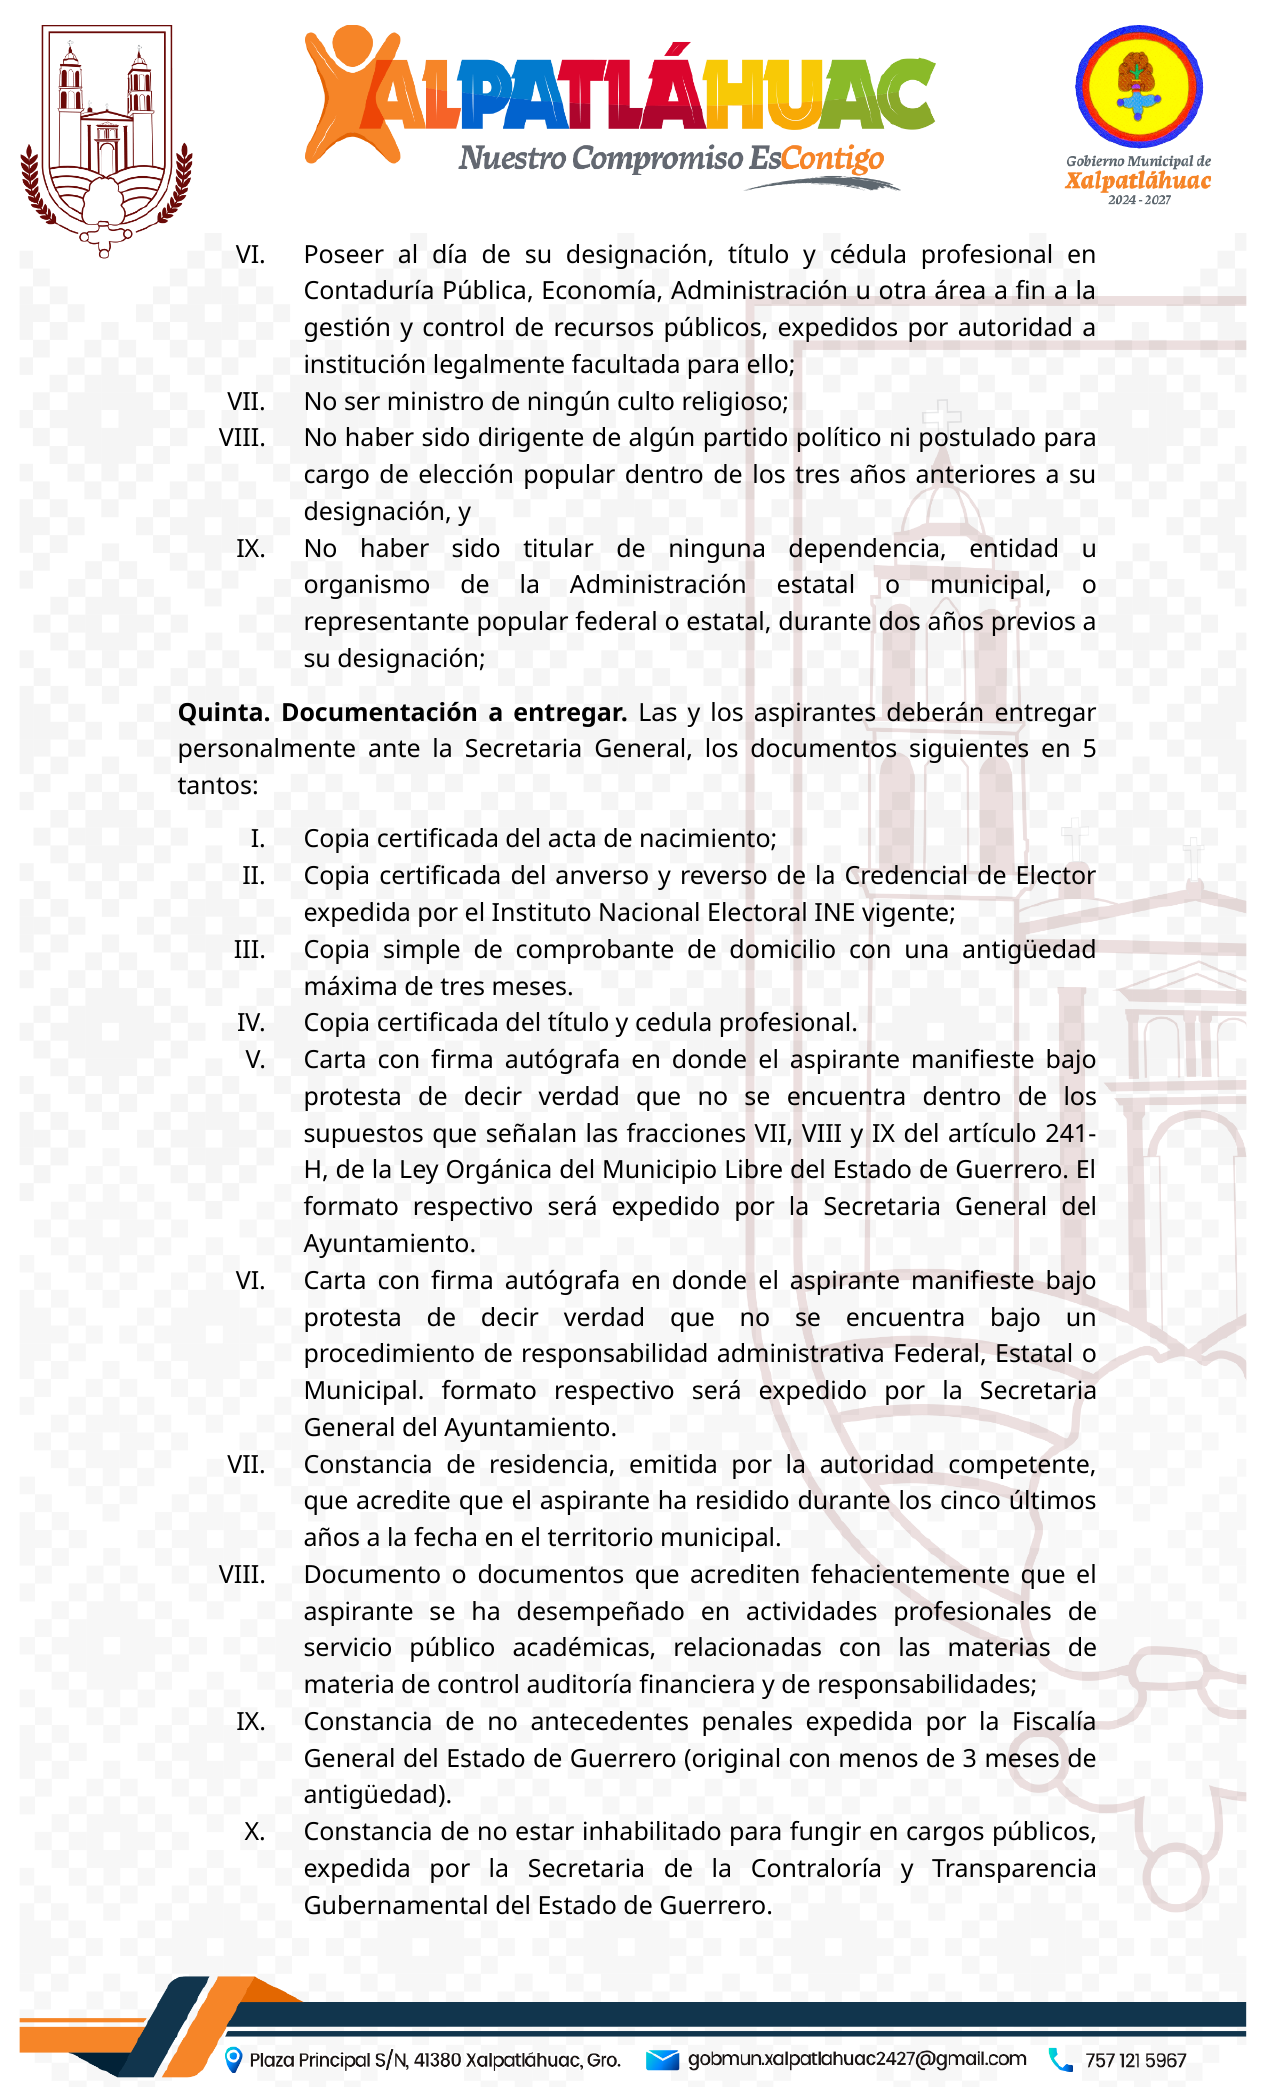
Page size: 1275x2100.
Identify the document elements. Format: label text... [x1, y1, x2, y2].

list No haber sido dirigente de algún partido político ni postulado para cargo de elección popular dentro de los tres años anteriores a su designación, y [266, 420, 1098, 528]
list Constancia de no estar inhabilitado para fungir en cargos públicos, expedida por la Secretaria de la Contraloría y Transparencia Gubernamental del Estado de Guerrero. [266, 1814, 1098, 1922]
list No ser ministro de ningún culto religioso; [266, 383, 1098, 417]
list Poseer al día de su designación, título y cédula profesional en Contaduría Pública, Economía, Administración u otra área a fin a la gestión y control de recursos públicos, expedidos por autoridad a institución legalmente facultada para ello; [266, 236, 1098, 381]
text Quinta. Documentación a entregar. Las y los aspirantes deberán entregar personalmente ante la Secretaria General, los documentos siguientes en 5 tantos: [177, 694, 1098, 802]
list Copia simple de comprobante de domicilio con una antigüedad máxima de tres meses. [266, 931, 1098, 1002]
list Documento o documentos que acrediten fehacientemente que el aspirante se ha desempeñado en actividades profesionales de servicio público académicas, relacionadas con las materias de materia de control auditoría financiera y de responsabilidades; [266, 1557, 1098, 1701]
list Carta con firma autógrafa en donde el aspirante manifieste bajo protesta de decir verdad que no se encuentra bajo un procedimiento de responsabilidad administrativa Federal, Estatal o Municipal. formato respectivo será expedido por la Secretaria General del Ayuntamiento. [266, 1262, 1098, 1443]
list Copia certificada del acta de nacimiento; [266, 821, 1098, 855]
list Constancia de residencia, emitida por la autoridad competente, que acredite que el aspirante ha residido durante los cinco últimos años a la fecha en el territorio municipal. [266, 1446, 1098, 1554]
list Copia certificada del título y cedula profesional. [266, 1005, 1098, 1039]
list Copia certificada del anverso y reverso de la Credencial de Elector expedida por el Instituto Nacional Electoral INE vigente; [266, 858, 1098, 929]
picture [19, 25, 1247, 2087]
list No haber sido titular de ninguna dependencia, entidad u organismo de la Administración estatal o municipal, o representante popular federal o estatal, durante dos años previos a su designación; [266, 530, 1098, 675]
list Carta con firma autógrafa en donde el aspirante manifieste bajo protesta de decir verdad que no se encuentra dentro de los supuestos que señalan las fracciones VII, VIII y IX del artículo 241-H, de la Ley Orgánica del Municipio Libre del Estado de Guerrero. El formato respectivo será expedido por la Secretaria General del Ayuntamiento. [266, 1042, 1098, 1260]
list Constancia de no antecedentes penales expedida por la Fiscalía General del Estado de Guerrero (original con menos de 3 meses de antigüedad). [266, 1704, 1098, 1811]
